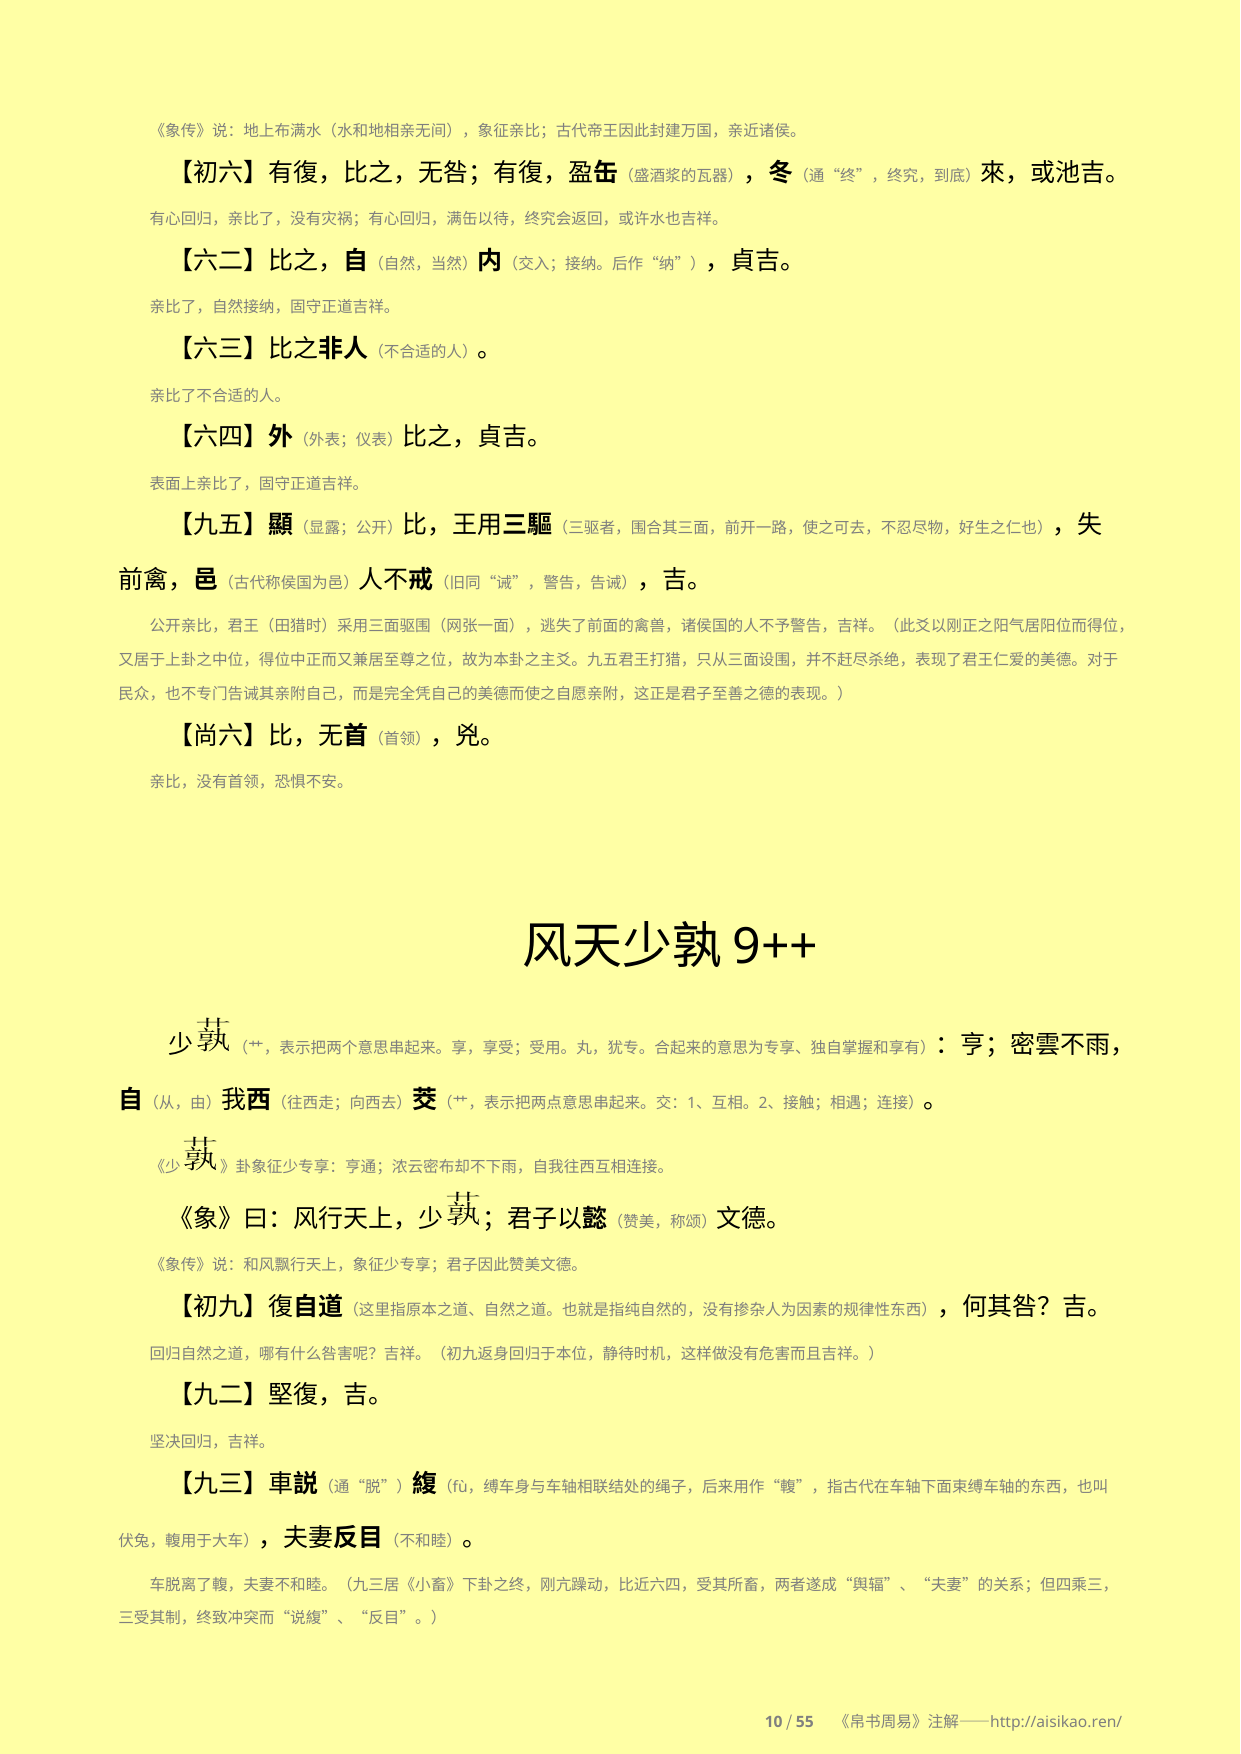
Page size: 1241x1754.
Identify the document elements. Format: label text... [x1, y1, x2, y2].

text 【六三】比之非人（不合适的人）。 [118, 328, 1122, 365]
text 《象传》说：地上布满水（水和地相亲无间），象征亲比；古代帝王因此封建万国，亲近诸侯。 [118, 118, 1122, 141]
text 【初六】有復，比之，无咎；有復，盈缶（盛酒浆的瓦器），冬（通“终”，终究，到底）來，或池吉。 [118, 152, 1122, 188]
picture [193, 1014, 233, 1054]
text 表面上亲比了，固守正道吉祥。 [118, 471, 1122, 494]
text 【六四】外（外表；仪表）比之，貞吉。 [118, 417, 1122, 453]
text 回归自然之道，哪有什么咎害呢？吉祥。（初九返身回归于本位，静待时机，这样做没有危害而且吉祥。） [118, 1341, 1122, 1363]
text 《象》曰：风行天上，少；君子以懿（赞美，称颂）文德。 [118, 1188, 1122, 1234]
subtitle 风天少孰9++ [118, 906, 1122, 978]
text 亲比，没有首领，恐惧不安。 [118, 769, 1122, 792]
text 公开亲比，君王（田猎时）采用三面驱围（网张一面），逃失了前面的禽兽，诸侯国的人不予警告，吉祥。（此爻以刚正之阳气居阳位而得位，又居于上卦之中位，得位中正而又兼居至尊之位，故为本卦之主爻。九五君王打猎，只从三面设围，并不赶尽杀绝，表现了君王仁爱的美德。对于民众，也不专门告诫其亲附自己，而是完全凭自己的美德而使之自愿亲附，这正是君子至善之德的表现。） [118, 614, 1122, 704]
text 【初九】復自道（这里指原本之道、自然之道。也就是指纯自然的，没有掺杂人为因素的规律性东西），何其咎？吉。 [118, 1287, 1122, 1323]
picture [180, 1133, 220, 1173]
text 车脱离了輹，夫妻不和睦。（九三居《小畜》下卦之终，刚亢躁动，比近六四，受其所畜，两者遂成“舆辐”、“夫妻”的关系；但四乘三，三受其制，终致冲突而“说緮”、“反目”。） [118, 1572, 1122, 1628]
picture [443, 1188, 483, 1228]
text 《象传》说：和风飘行天上，象征少专享；君子因此赞美文德。 [118, 1253, 1122, 1275]
text 《少》卦象征少专享：亨通；浓云密布却不下雨，自我往西互相连接。 [118, 1133, 1122, 1177]
text 亲比了不合适的人。 [118, 383, 1122, 405]
text 【尚六】比，无首（首领），兇。 [118, 715, 1122, 751]
text 【九二】堅復，吉。 [118, 1375, 1122, 1411]
text 少（艹，表示把两个意思串起来。享，享受；受用。丸，犹专。合起来的意思为专享、独自掌握和享有）：亨；密雲不雨，自（从，由）我西（往西走；向西去）茭（艹，表示把两点意思串起来。交：1、互相。2、接触；相遇；连接）。 [118, 1014, 1122, 1115]
text 【九三】車説（通“脱”）緮（fù，缚车身与车轴相联结处的绳子，后来用作“輹”，指古代在车轴下面束缚车轴的东西，也叫伏兔，輹用于大车），夫妻反目（不和睦）。 [118, 1463, 1122, 1554]
text 亲比了，自然接纳，固守正道吉祥。 [118, 294, 1122, 317]
text 坚决回归，吉祥。 [118, 1429, 1122, 1452]
text 有心回归，亲比了，没有灾祸；有心回归，满缶以待，终究会返回，或许水也吉祥。 [118, 206, 1122, 229]
text 【六二】比之，自（自然，当然）内（交入；接纳。后作“纳”），貞吉。 [118, 240, 1122, 276]
text 【九五】顯（显露；公开）比，王用三驅（三驱者，围合其三面，前开一路，使之可去，不忍尽物，好生之仁也），失前禽，邑（古代称侯国为邑）人不戒（旧同“诫”，警告，告诫），吉。 [118, 505, 1122, 596]
